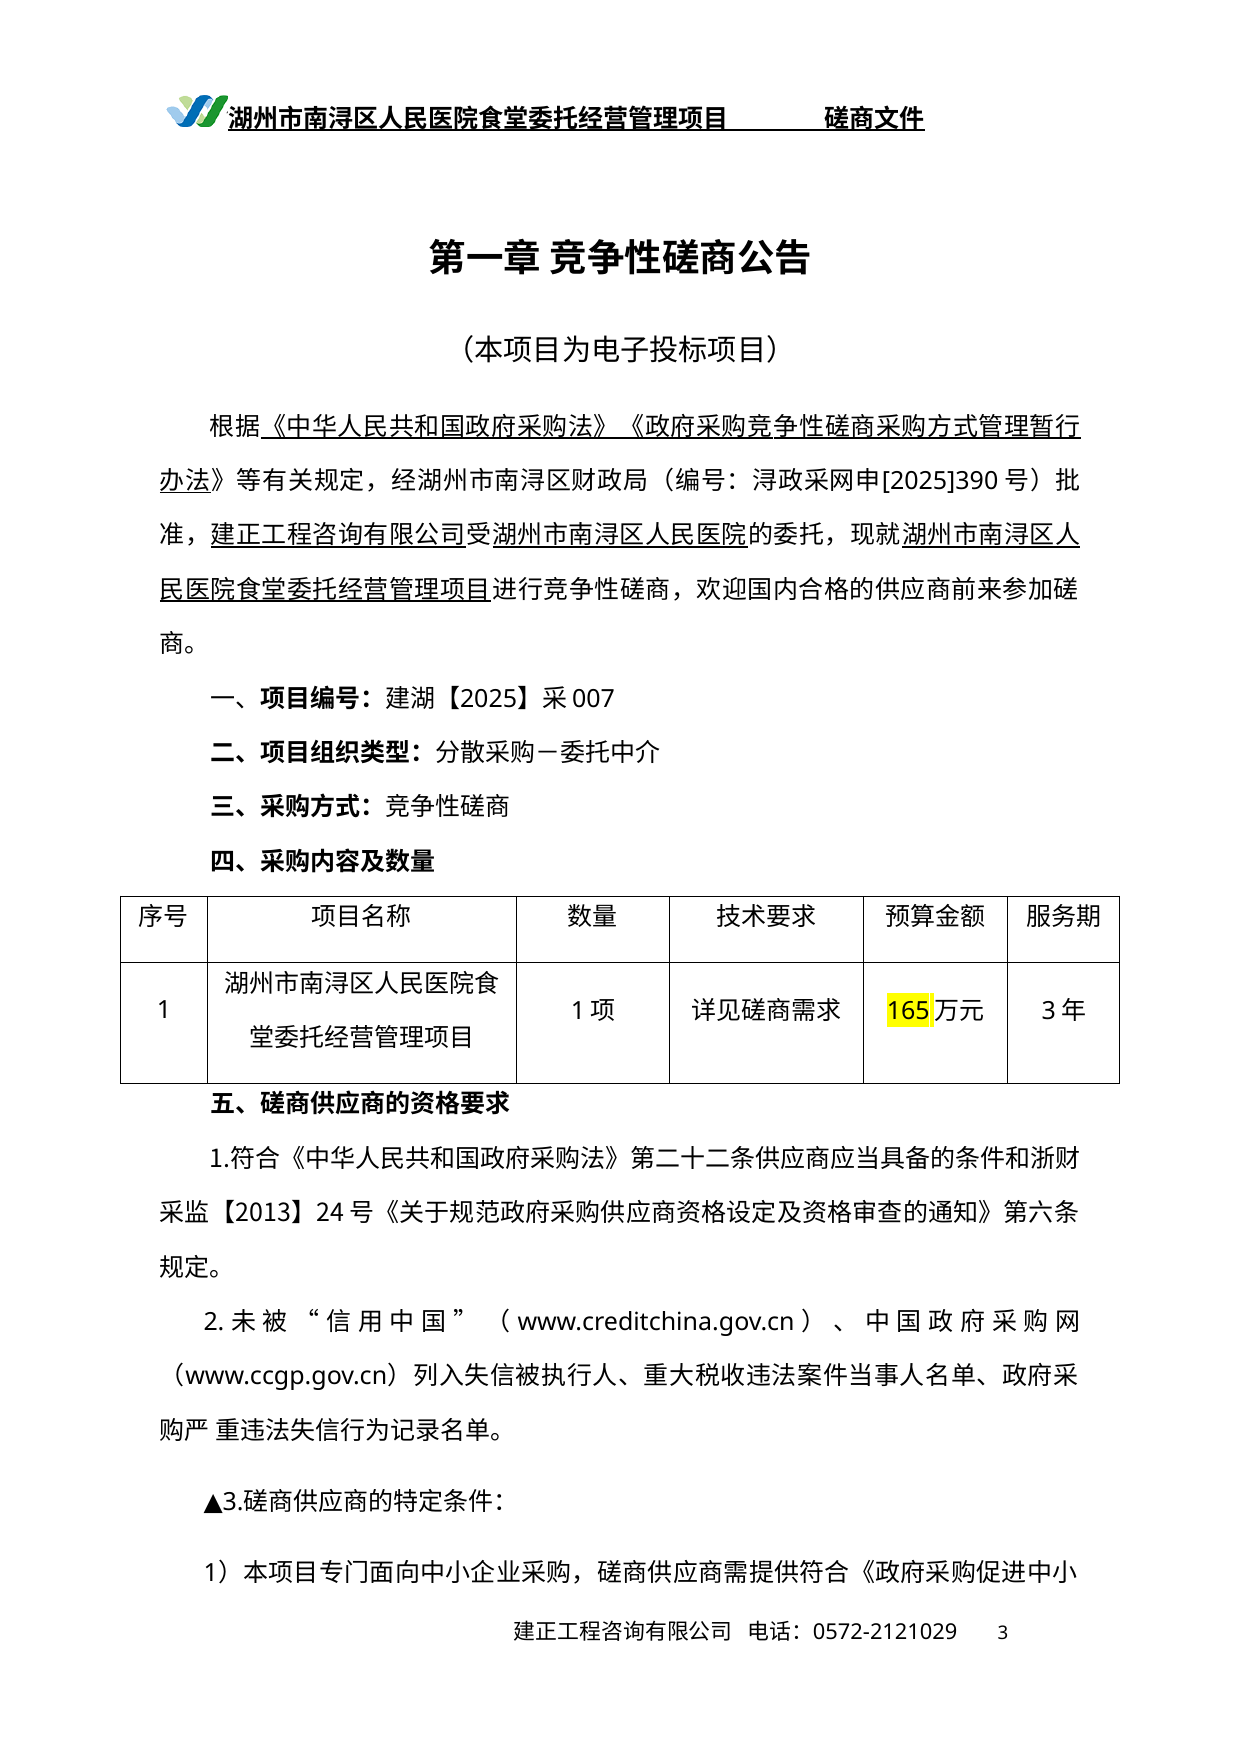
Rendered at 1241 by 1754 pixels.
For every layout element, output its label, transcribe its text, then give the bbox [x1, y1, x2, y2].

table_header 序号 [121, 897, 207, 962]
text ▲3.磋商供应商的特定条件： [159, 1481, 1081, 1517]
text 三、采购方式：竞争性磋商 [159, 787, 1081, 823]
text 1.符合《中华人民共和国政府采购法》第二十二条供应商应当具备的条件和浙财采监【2013】24号《关于规范政府采购供应商资格设定及资格审查的通知》第六条规定。 [159, 1138, 1081, 1283]
table_cell 湖州市南浔区人民医院食堂委托经营管理项目 [208, 963, 516, 1083]
table_header 数量 [517, 897, 669, 962]
table_header 项目名称 [208, 897, 516, 962]
table_cell 详见磋商需求 [670, 963, 863, 1083]
text 2.未被“信用中国”（www.creditchina.gov.cn）、中国政府采购网（www.ccgp.gov.cn）列入失信被执行人、重大税收违法案件当事人名单、政府采购严 重违法失信行为记录名单。 [159, 1301, 1081, 1446]
text 四、采购内容及数量 [159, 841, 1081, 877]
text 五、磋商供应商的资格要求 [159, 1084, 1081, 1120]
text 二、项目组织类型：分散采购－委托中介 [159, 732, 1081, 769]
text （本项目为电子投标项目） [159, 326, 1081, 368]
table_header 预算金额 [864, 897, 1007, 962]
picture [159, 92, 228, 127]
table_cell 1 [121, 963, 207, 1083]
text 第一章 竞争性磋商公告 [159, 228, 1081, 282]
table_cell 3年 [1008, 963, 1119, 1083]
list 项目编号：建湖【2025】采007 [159, 678, 1081, 714]
table_header 技术要求 [670, 897, 863, 962]
table_header 服务期 [1008, 897, 1119, 962]
table_cell 165万元 [864, 963, 1007, 1083]
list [159, 1552, 1081, 1588]
table_cell 1项 [517, 963, 669, 1083]
text 根据《中华人民共和国政府采购法》《政府采购竞争性磋商采购方式管理暂行办法》等有关规定，经湖州市南浔区财政局（编号：浔政采网申[2025]390号）批准，建正工程咨询有限公司受湖州市南浔区人民医院的委托，现就湖州市南浔区人民医院食堂委托经营管理项目进行竞争性磋商，欢迎国内合格的供应商前来参加磋商。 [159, 406, 1081, 660]
